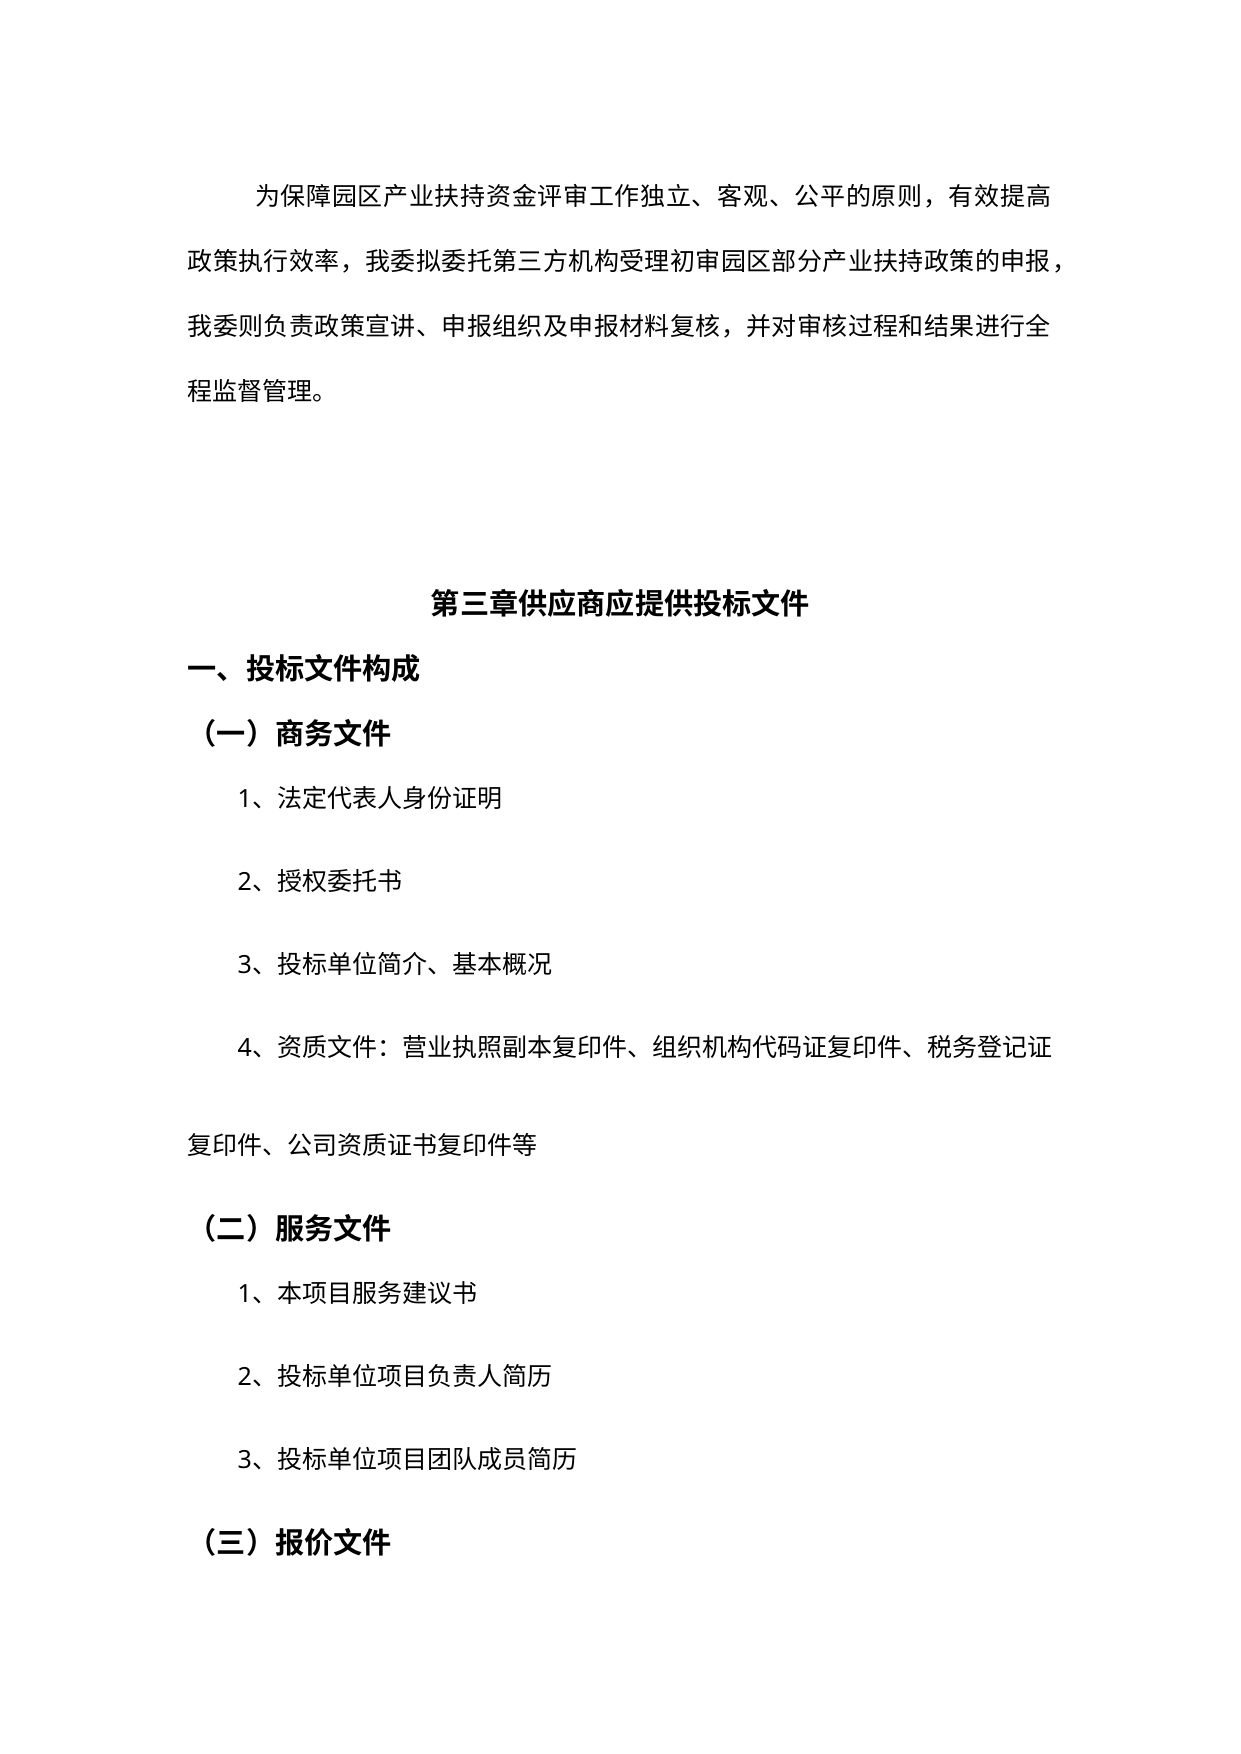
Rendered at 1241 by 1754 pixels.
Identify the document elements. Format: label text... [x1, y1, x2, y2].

text 4、资质文件：营业执照副本复印件、组织机构代码证复印件、税务登记证复印件、公司资质证书复印件等 [187, 1013, 1053, 1176]
text 为保障园区产业扶持资金评审工作独立、客观、公平的原则，有效提高政策执行效率，我委拟委托第三方机构受理初审园区部分产业扶持政策的申报，我委则负责政策宣讲、申报组织及申报材料复核，并对审核过程和结果进行全程监督管理。 [187, 162, 1053, 422]
text （三）报价文件 [187, 1508, 1053, 1573]
text 1、法定代表人身份证明 [187, 764, 1053, 829]
text 2、投标单位项目负责人简历 [187, 1342, 1053, 1407]
text 2、授权委托书 [187, 847, 1053, 912]
text 一、投标文件构成 [187, 634, 1053, 699]
text 3、投标单位简介、基本概况 [187, 930, 1053, 995]
text 1、本项目服务建议书 [187, 1259, 1053, 1324]
text （一）商务文件 [187, 699, 1053, 764]
text 第三章供应商应提供投标文件 [187, 569, 1053, 634]
text （二）服务文件 [187, 1194, 1053, 1259]
text 3、投标单位项目团队成员简历 [187, 1425, 1053, 1490]
